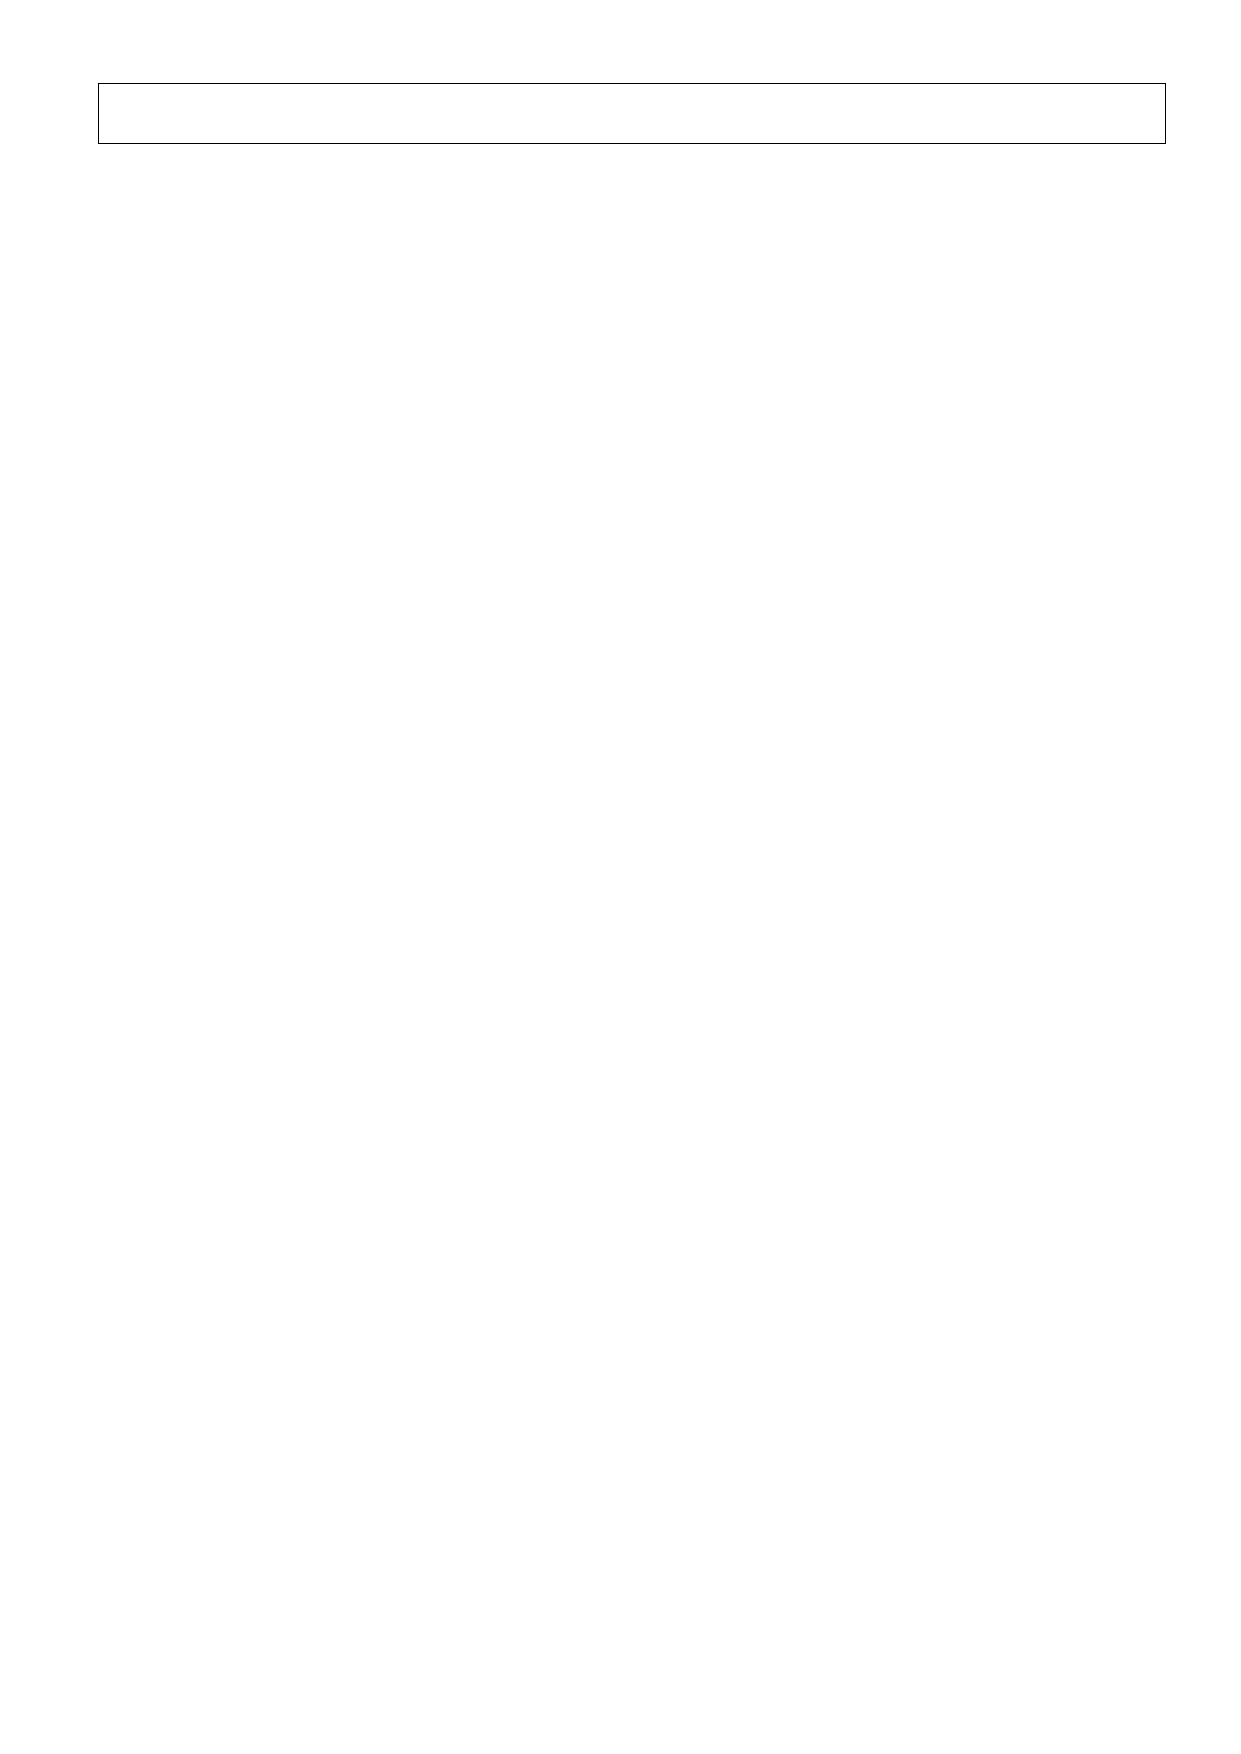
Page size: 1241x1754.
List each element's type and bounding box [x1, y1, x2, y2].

table_cell [99, 84, 1165, 143]
